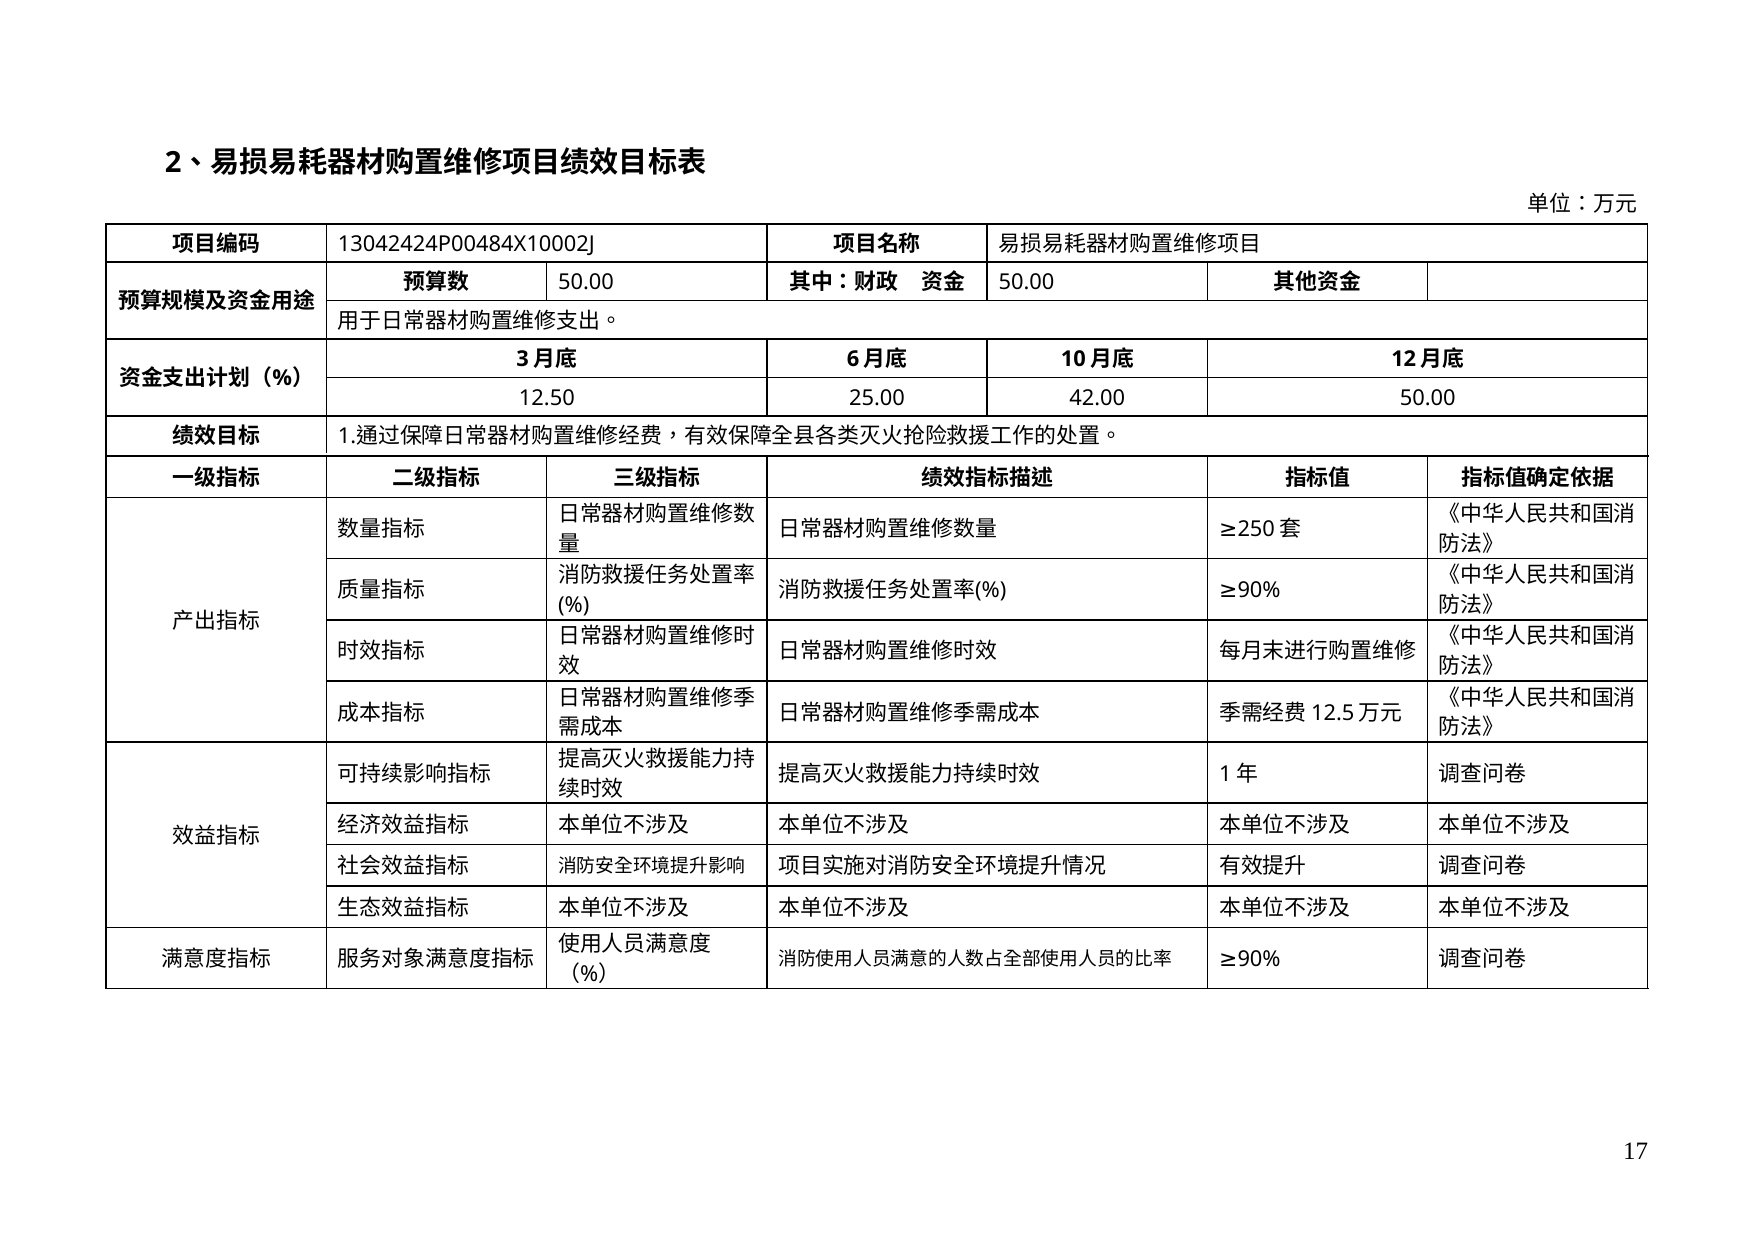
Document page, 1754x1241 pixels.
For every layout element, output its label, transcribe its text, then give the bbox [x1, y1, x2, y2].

table_cell 13042424P00484X10002J [327, 225, 766, 261]
table_cell 有效提升 [1208, 845, 1427, 885]
table_cell 质量指标 [327, 559, 546, 619]
table_cell 《中华人民共和国消防法》 [1428, 559, 1647, 619]
table_cell 日常器材购置维修季需成本 [547, 682, 766, 741]
table_cell 项目编码 [107, 225, 326, 261]
table_cell 提高灭火救援能力持续时效 [768, 743, 1207, 802]
table_header 一级指标 [107, 457, 326, 497]
table_cell 50.00 [547, 263, 766, 300]
table_cell 12月底 [1208, 340, 1647, 377]
table_cell ≥90% [1208, 928, 1427, 987]
table_cell 调查问卷 [1428, 845, 1647, 885]
table_cell 成本指标 [327, 682, 546, 741]
table_cell 消防使用人员满意的人数占全部使用人员的比率 [768, 928, 1207, 987]
table_cell 本单位不涉及 [1428, 887, 1647, 926]
table_cell 项目实施对消防安全环境提升情况 [768, 845, 1207, 885]
table_header 指标值确定依据 [1428, 457, 1647, 497]
table_cell 《中华人民共和国消防法》 [1428, 682, 1647, 741]
table_cell 使用人员满意度（%） [547, 928, 766, 987]
table_cell 消防救援任务处置率(%) [768, 559, 1207, 619]
table_cell 季需经费12.5万元 [1208, 682, 1427, 741]
table_cell 本单位不涉及 [1208, 804, 1427, 844]
table_cell 《中华人民共和国消防法》 [1428, 498, 1647, 558]
table_header 二级指标 [327, 457, 546, 497]
table_cell 满意度指标 [107, 928, 326, 987]
table_cell 本单位不涉及 [547, 804, 766, 844]
table_cell 本单位不涉及 [1428, 804, 1647, 844]
table_cell 服务对象满意度指标 [327, 928, 546, 987]
table_cell 每月末进行购置维修 [1208, 621, 1427, 680]
table_cell 日常器材购置维修季需成本 [768, 682, 1207, 741]
table_cell 50.00 [988, 263, 1207, 300]
table_cell 其中：财政 资金 [768, 263, 986, 300]
table_cell 用于日常器材购置维修支出。 [327, 301, 1647, 338]
table_cell 提高灭火救援能力持续时效 [547, 743, 766, 802]
table_cell 其他资金 [1208, 263, 1427, 300]
table_cell 《中华人民共和国消防法》 [1428, 621, 1647, 680]
table_cell 效益指标 [107, 743, 326, 926]
text 2、易损易耗器材购置维修项目绩效目标表 [106, 142, 1648, 181]
table_cell 预算数 [327, 263, 546, 300]
table_cell 消防救援任务处置率(%) [547, 559, 766, 619]
table_cell 项目名称 [768, 225, 986, 261]
table_cell 资金支出计划（%） [107, 340, 326, 415]
table_cell 易损易耗器材购置维修项目 [988, 225, 1647, 261]
table_header 指标值 [1208, 457, 1427, 497]
table_cell ≥90% [1208, 559, 1427, 619]
table_cell 日常器材购置维修时效 [768, 621, 1207, 680]
table_cell 经济效益指标 [327, 804, 546, 844]
table_cell 社会效益指标 [327, 845, 546, 885]
table_header 三级指标 [547, 457, 766, 497]
table_cell 本单位不涉及 [768, 804, 1207, 844]
table_cell 消防安全环境提升影响 [547, 845, 766, 885]
table_cell 本单位不涉及 [768, 887, 1207, 926]
table_cell 10月底 [988, 340, 1207, 377]
table_cell 12.50 [327, 378, 766, 415]
table_cell ≥250套 [1208, 498, 1427, 558]
table_cell 绩效目标 [107, 417, 326, 453]
table_cell 50.00 [1208, 378, 1647, 415]
table_cell 数量指标 [327, 498, 546, 558]
table_cell 25.00 [768, 378, 986, 415]
table_cell 1年 [1208, 743, 1427, 802]
table_cell 日常器材购置维修数量 [768, 498, 1207, 558]
table_cell 可持续影响指标 [327, 743, 546, 802]
table_header 绩效指标描述 [768, 457, 1207, 497]
table_cell 1.通过保障日常器材购置维修经费，有效保障全县各类灭火抢险救援工作的处置。 [327, 417, 1647, 453]
table_cell [1428, 263, 1647, 300]
table_cell 日常器材购置维修时效 [547, 621, 766, 680]
table_cell 调查问卷 [1428, 743, 1647, 802]
table_cell 日常器材购置维修数量 [547, 498, 766, 558]
table_cell 生态效益指标 [327, 887, 546, 926]
table_cell 42.00 [988, 378, 1207, 415]
table_cell 预算规模及资金用途 [107, 263, 326, 338]
table_cell 时效指标 [327, 621, 546, 680]
table_cell 3月底 [327, 340, 766, 377]
table_cell 本单位不涉及 [547, 887, 766, 926]
table_cell 本单位不涉及 [1208, 887, 1427, 926]
table_header 单位：万元 [107, 183, 1647, 223]
table_cell 6月底 [768, 340, 986, 377]
table_cell 产出指标 [107, 498, 326, 741]
table_cell 调查问卷 [1428, 928, 1647, 987]
